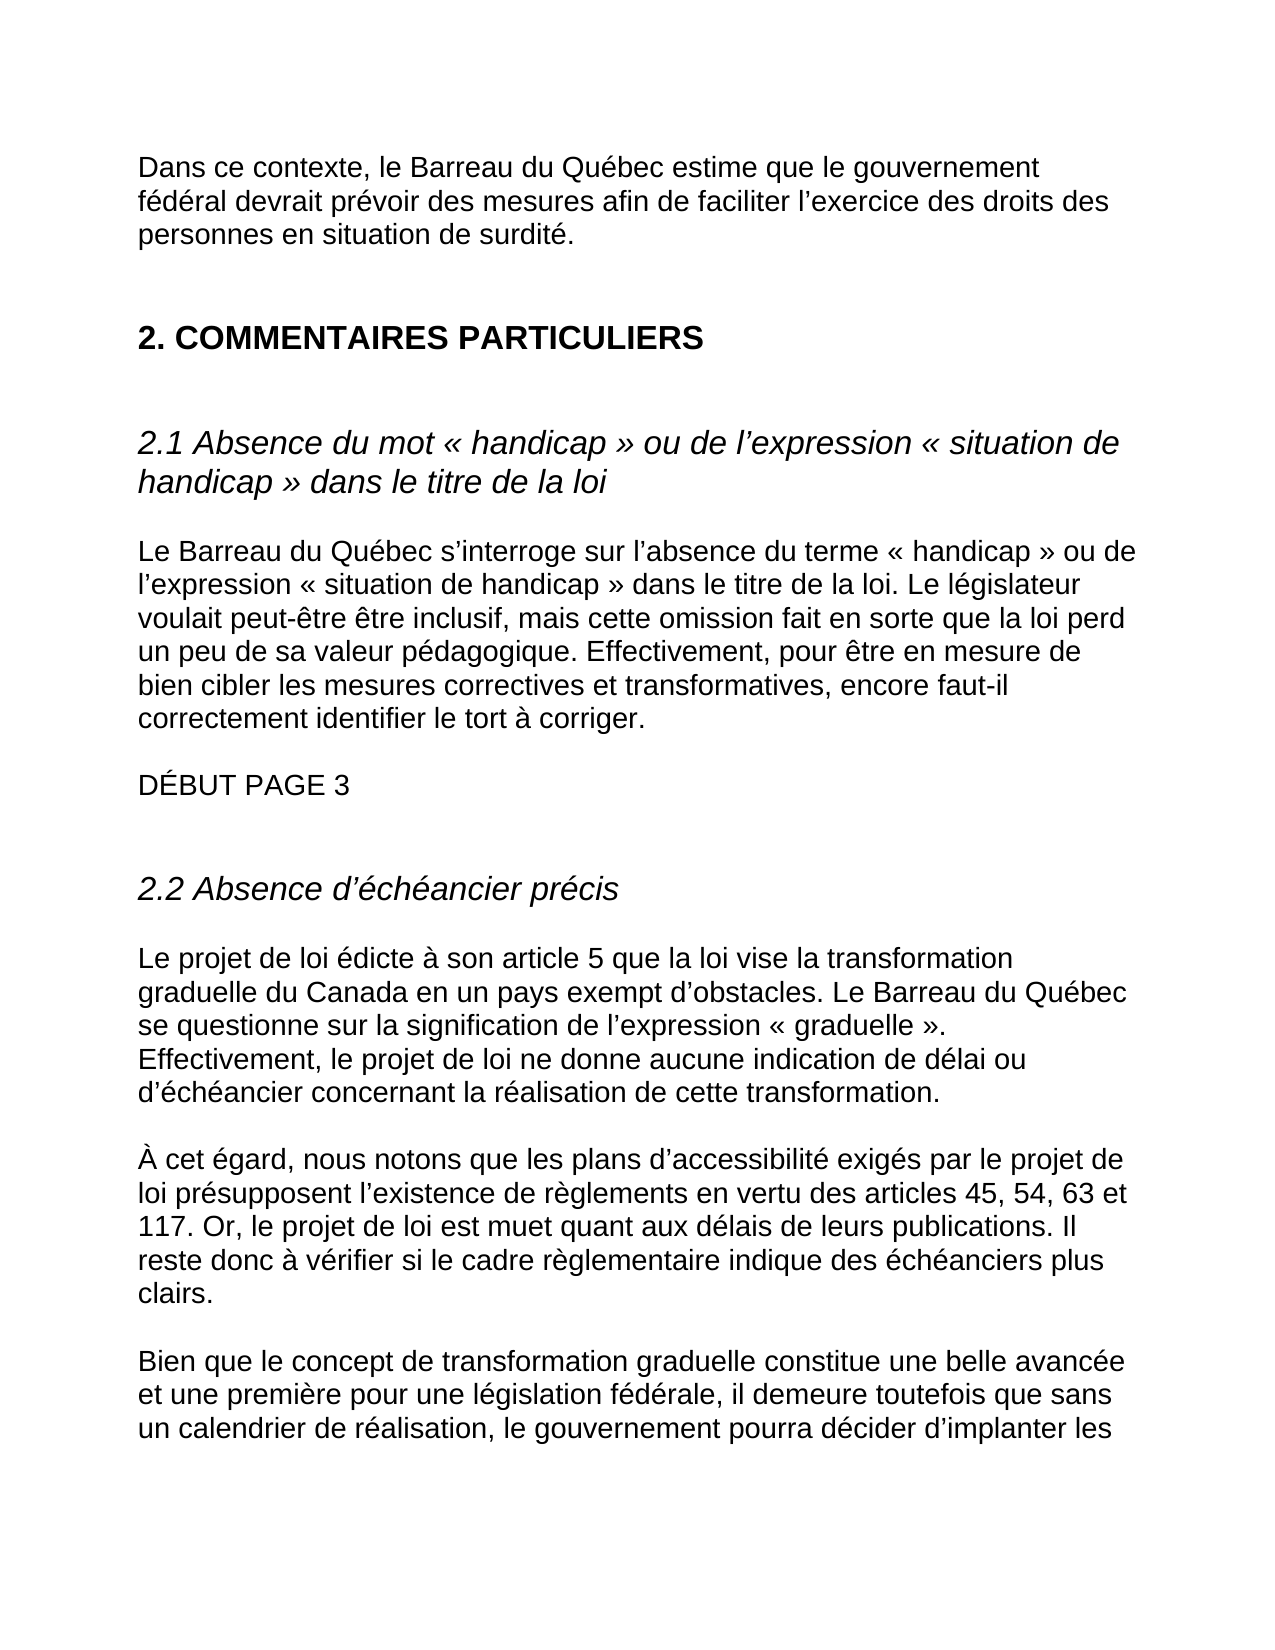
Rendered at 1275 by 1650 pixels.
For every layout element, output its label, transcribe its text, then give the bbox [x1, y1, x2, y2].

subtitle 2. COMMENTAIRES PARTICULIERS [138, 318, 1137, 356]
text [138, 1343, 1137, 1444]
text Le projet de loi édicte à son article 5 que la loi vise la transformation graduelle du Canada en un pays exempt d’obstacles. Le Barreau du Québec se questionne sur la signification de l’expression « graduelle ». Effectivement, le projet de loi ne donne aucune indication de délai ou d’échéancier concernant la réalisation de cette transformation. [138, 941, 1137, 1109]
subtitle 2.2 Absence d’échéancier précis [138, 869, 1137, 907]
text À cet égard, nous notons que les plans d’accessibilité exigés par le projet de loi présupposent l’existence de règlements en vertu des articles 45, 54, 63 et 117. Or, le projet de loi est muet quant aux délais de leurs publications. Il reste donc à vérifier si le cadre règlementaire indique des échéanciers plus clairs. [138, 1142, 1137, 1310]
text Le Barreau du Québec s’interroge sur l’absence du terme « handicap » ou de l’expression « situation de handicap » dans le titre de la loi. Le législateur voulait peut-être être inclusif, mais cette omission fait en sorte que la loi perd un peu de sa valeur pédagogique. Effectivement, pour être en mesure de bien cibler les mesures correctives et transformatives, encore faut-il correctement identifier le tort à corriger. [138, 534, 1137, 735]
text DÉBUT PAGE 3 [138, 768, 1137, 802]
text Dans ce contexte, le Barreau du Québec estime que le gouvernement fédéral devrait prévoir des mesures afin de faciliter l’exercice des droits des personnes en situation de surdité. [138, 150, 1137, 251]
subtitle 2.1 Absence du mot « handicap » ou de l’expression « situation de handicap » dans le titre de la loi [138, 423, 1137, 500]
